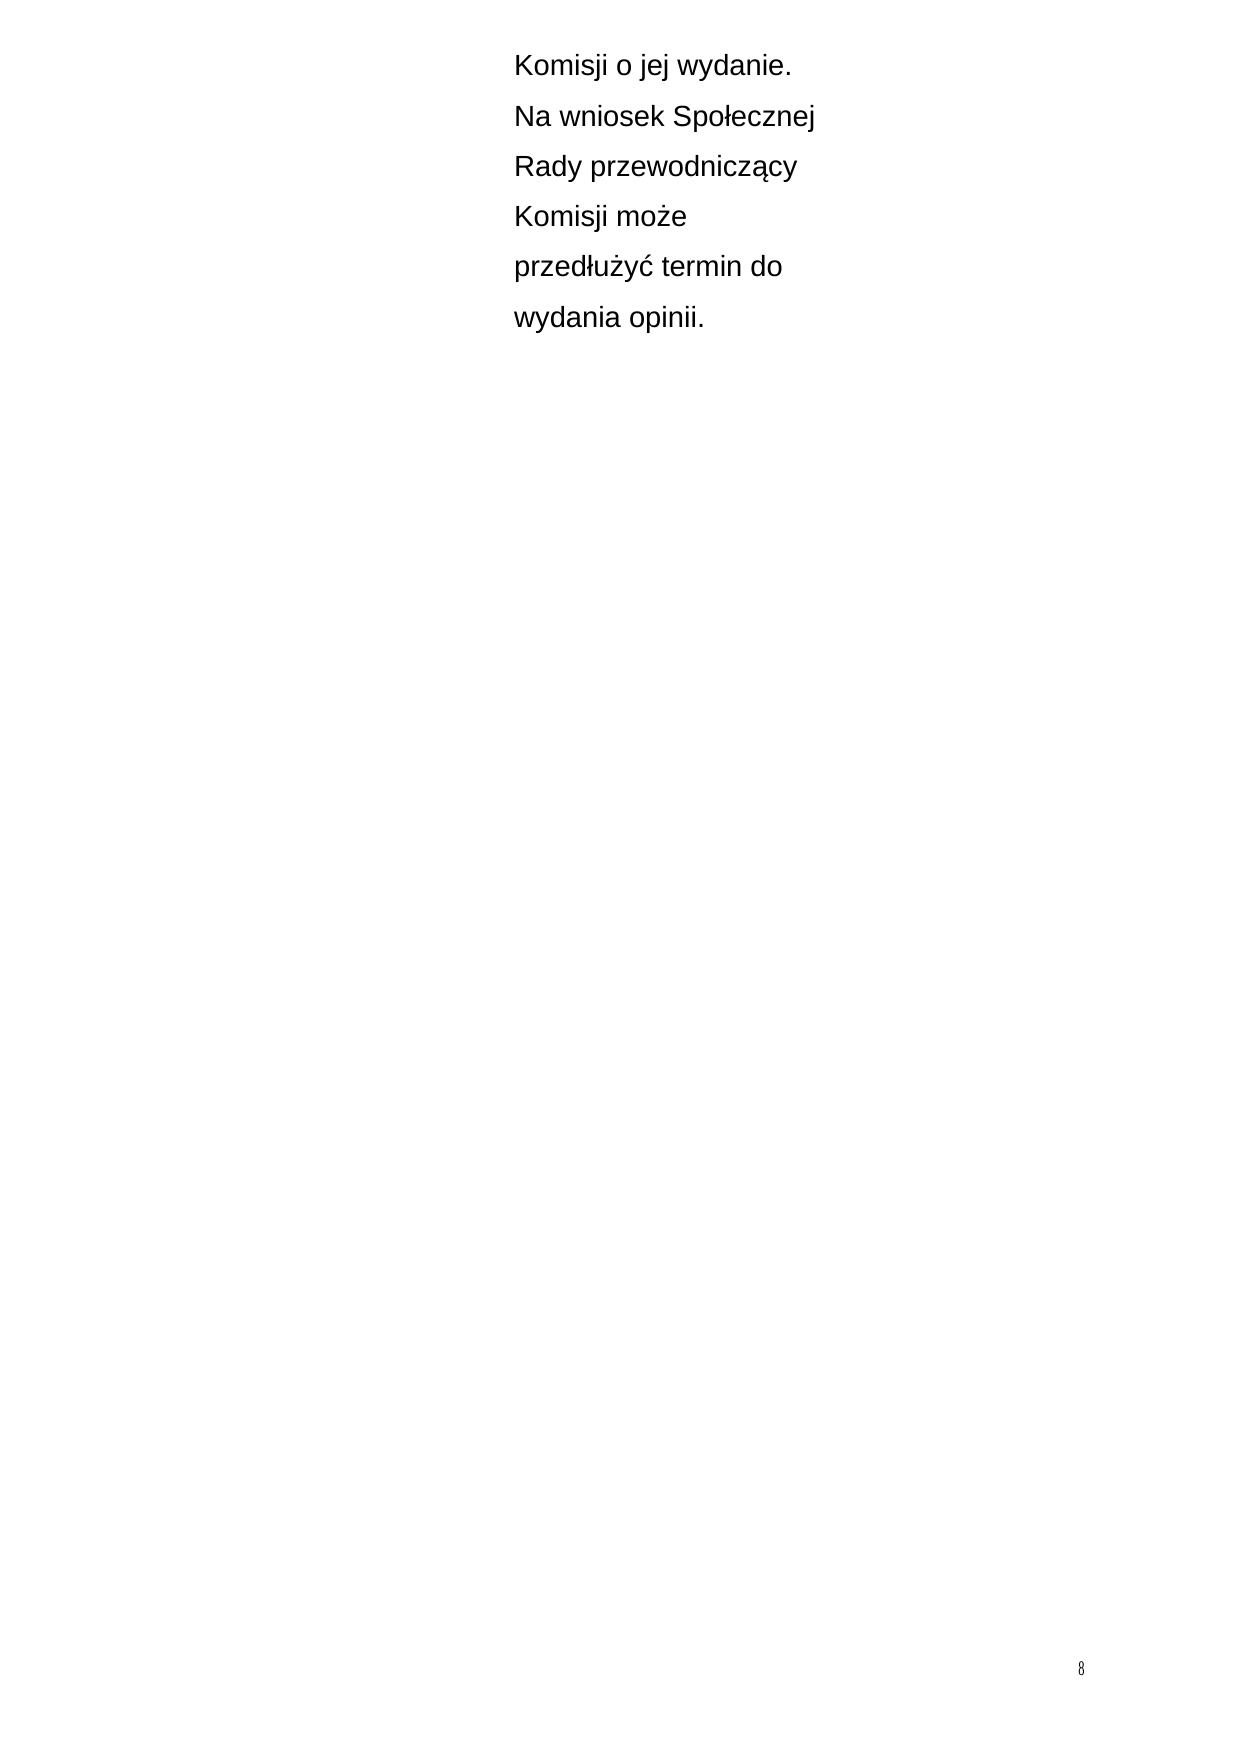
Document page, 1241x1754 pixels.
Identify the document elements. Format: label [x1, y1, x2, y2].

text [514, 48, 827, 333]
